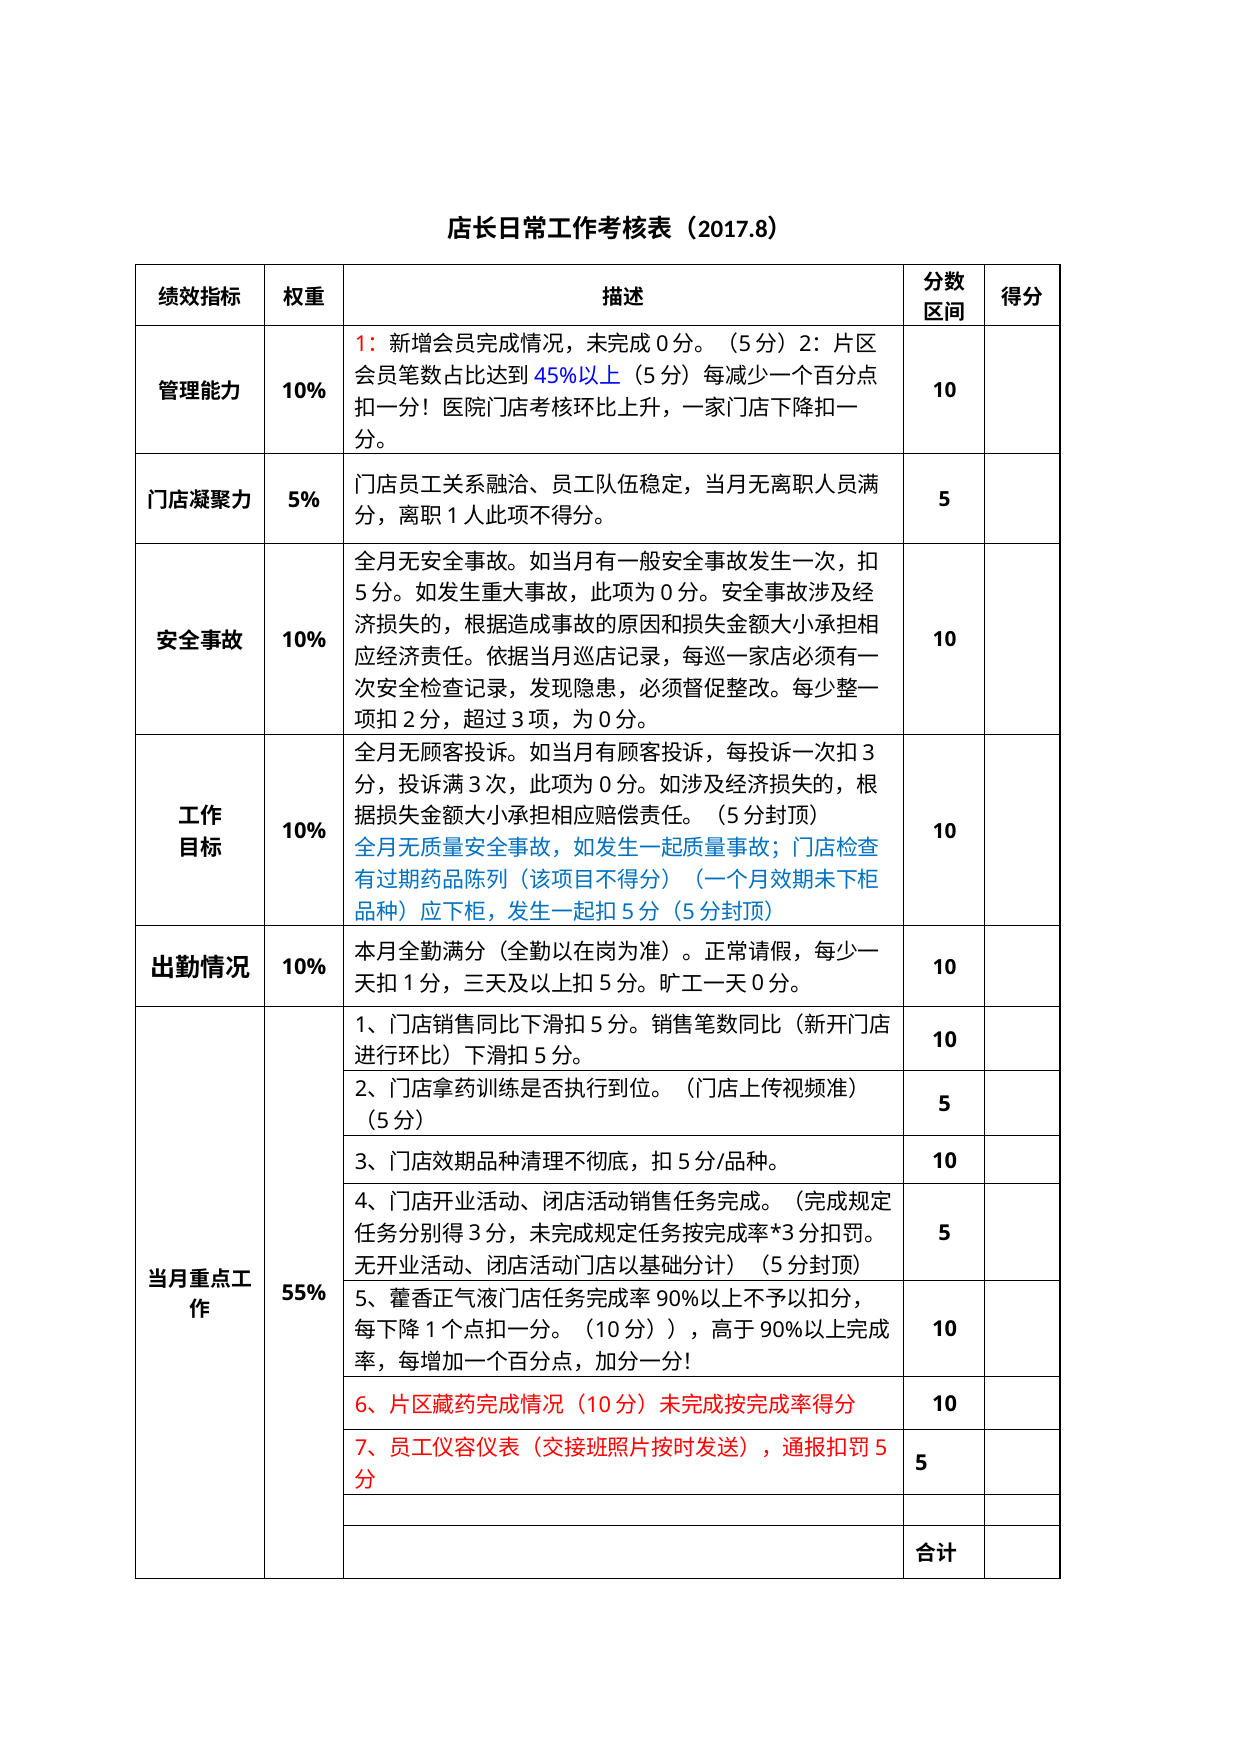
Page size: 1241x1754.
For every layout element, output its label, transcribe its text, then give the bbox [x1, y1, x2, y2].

table_cell [985, 735, 1059, 925]
table_cell 10 [904, 735, 984, 925]
table_cell 10% [265, 544, 343, 734]
table_cell [985, 1495, 1059, 1524]
table_header 得分 [985, 265, 1059, 325]
table_cell 当月重点工作 [136, 1007, 264, 1578]
table_cell [985, 454, 1059, 543]
table_cell 5、藿香正气液门店任务完成率90%以上不予以扣分，每下降1个点扣一分。（10分）），高于90%以上完成率，每增加一个百分点，加分一分！ [344, 1281, 903, 1376]
table_cell 7、员工仪容仪表（交接班照片按时发送），通报扣罚5分 [344, 1430, 903, 1494]
table_cell 全月无顾客投诉。如当月有顾客投诉，每投诉一次扣3分，投诉满3次，此项为0分。如涉及经济损失的，根据损失金额大小承担相应赔偿责任。（5分封顶） 全月无质量安全事故，如发生一起质量事故；门店检查有过期药品陈列（该项目不得分）（一个月效期未下柜品种）应下柜，发生一起扣5分（5分封顶） [344, 735, 903, 925]
table_cell 合计 [904, 1526, 984, 1578]
table_cell [904, 1495, 984, 1524]
table_cell 安全事故 [136, 544, 264, 734]
table_cell [344, 1526, 903, 1578]
table_cell 4、门店开业活动、闭店活动销售任务完成。（完成规定任务分别得3分，未完成规定任务按完成率*3分扣罚。无开业活动、闭店活动门店以基础分计）（5分封顶） [344, 1184, 903, 1279]
table_cell [985, 1526, 1059, 1578]
table_cell [985, 1377, 1059, 1429]
table_cell 5 [904, 1430, 984, 1494]
table_cell [985, 1184, 1059, 1279]
table_header 分数 区间 [904, 265, 984, 325]
table_cell 10 [904, 1136, 984, 1183]
text 店长日常工作考核表（2017.8） [187, 194, 1053, 259]
table_cell 2、门店拿药训练是否执行到位。（门店上传视频准）（5分） [344, 1071, 903, 1135]
table_cell [985, 326, 1059, 453]
table_cell 5% [265, 454, 343, 543]
table_cell [985, 1430, 1059, 1494]
table_cell 门店凝聚力 [136, 454, 264, 543]
table_cell 10 [904, 1377, 984, 1429]
table_cell 1：新增会员完成情况，未完成0分。（5分）2：片区会员笔数占比达到45%以上（5分）每减少一个百分点扣一分！医院门店考核环比上升，一家门店下降扣一分。 [344, 326, 903, 453]
table_cell 10 [904, 326, 984, 453]
table_cell [985, 1136, 1059, 1183]
table_cell 10 [904, 1007, 984, 1070]
table_header 权重 [265, 265, 343, 325]
table_cell 10% [265, 926, 343, 1006]
table_cell 门店员工关系融洽、员工队伍稳定，当月无离职人员满分，离职1人此项不得分。 [344, 454, 903, 543]
table_cell 10% [265, 326, 343, 453]
table_header 描述 [344, 265, 903, 325]
table_cell 6、片区藏药完成情况（10分）未完成按完成率得分 [344, 1377, 903, 1429]
table_cell [985, 1281, 1059, 1376]
table_cell [985, 926, 1059, 1006]
table_cell 55% [265, 1007, 343, 1578]
table_cell 出勤情况 [136, 926, 264, 1006]
table_cell 管理能力 [136, 326, 264, 453]
table_cell 5 [904, 1071, 984, 1135]
table_cell 10% [265, 735, 343, 925]
table_cell 3、门店效期品种清理不彻底，扣5分/品种。 [344, 1136, 903, 1183]
table_cell [344, 1495, 903, 1524]
table_cell 全月无安全事故。如当月有一般安全事故发生一次，扣5分。如发生重大事故，此项为0分。安全事故涉及经济损失的，根据造成事故的原因和损失金额大小承担相应经济责任。依据当月巡店记录，每巡一家店必须有一次安全检查记录，发现隐患，必须督促整改。每少整一项扣2分，超过3项，为0分。 [344, 544, 903, 734]
table_cell [985, 1071, 1059, 1135]
table_header 绩效指标 [136, 265, 264, 325]
table_cell 10 [904, 1281, 984, 1376]
table_cell [985, 544, 1059, 734]
table_cell [985, 1007, 1059, 1070]
table_cell 10 [904, 544, 984, 734]
table_cell 5 [904, 1184, 984, 1279]
table_cell 10 [904, 926, 984, 1006]
table_cell 本月全勤满分（全勤以在岗为准）。正常请假，每少一天扣1分，三天及以上扣5分。旷工一天0分。 [344, 926, 903, 1006]
table_cell 1、门店销售同比下滑扣5分。销售笔数同比（新开门店进行环比）下滑扣5分。 [344, 1007, 903, 1070]
table_cell 5 [904, 454, 984, 543]
table_cell 工作 目标 [136, 735, 264, 925]
